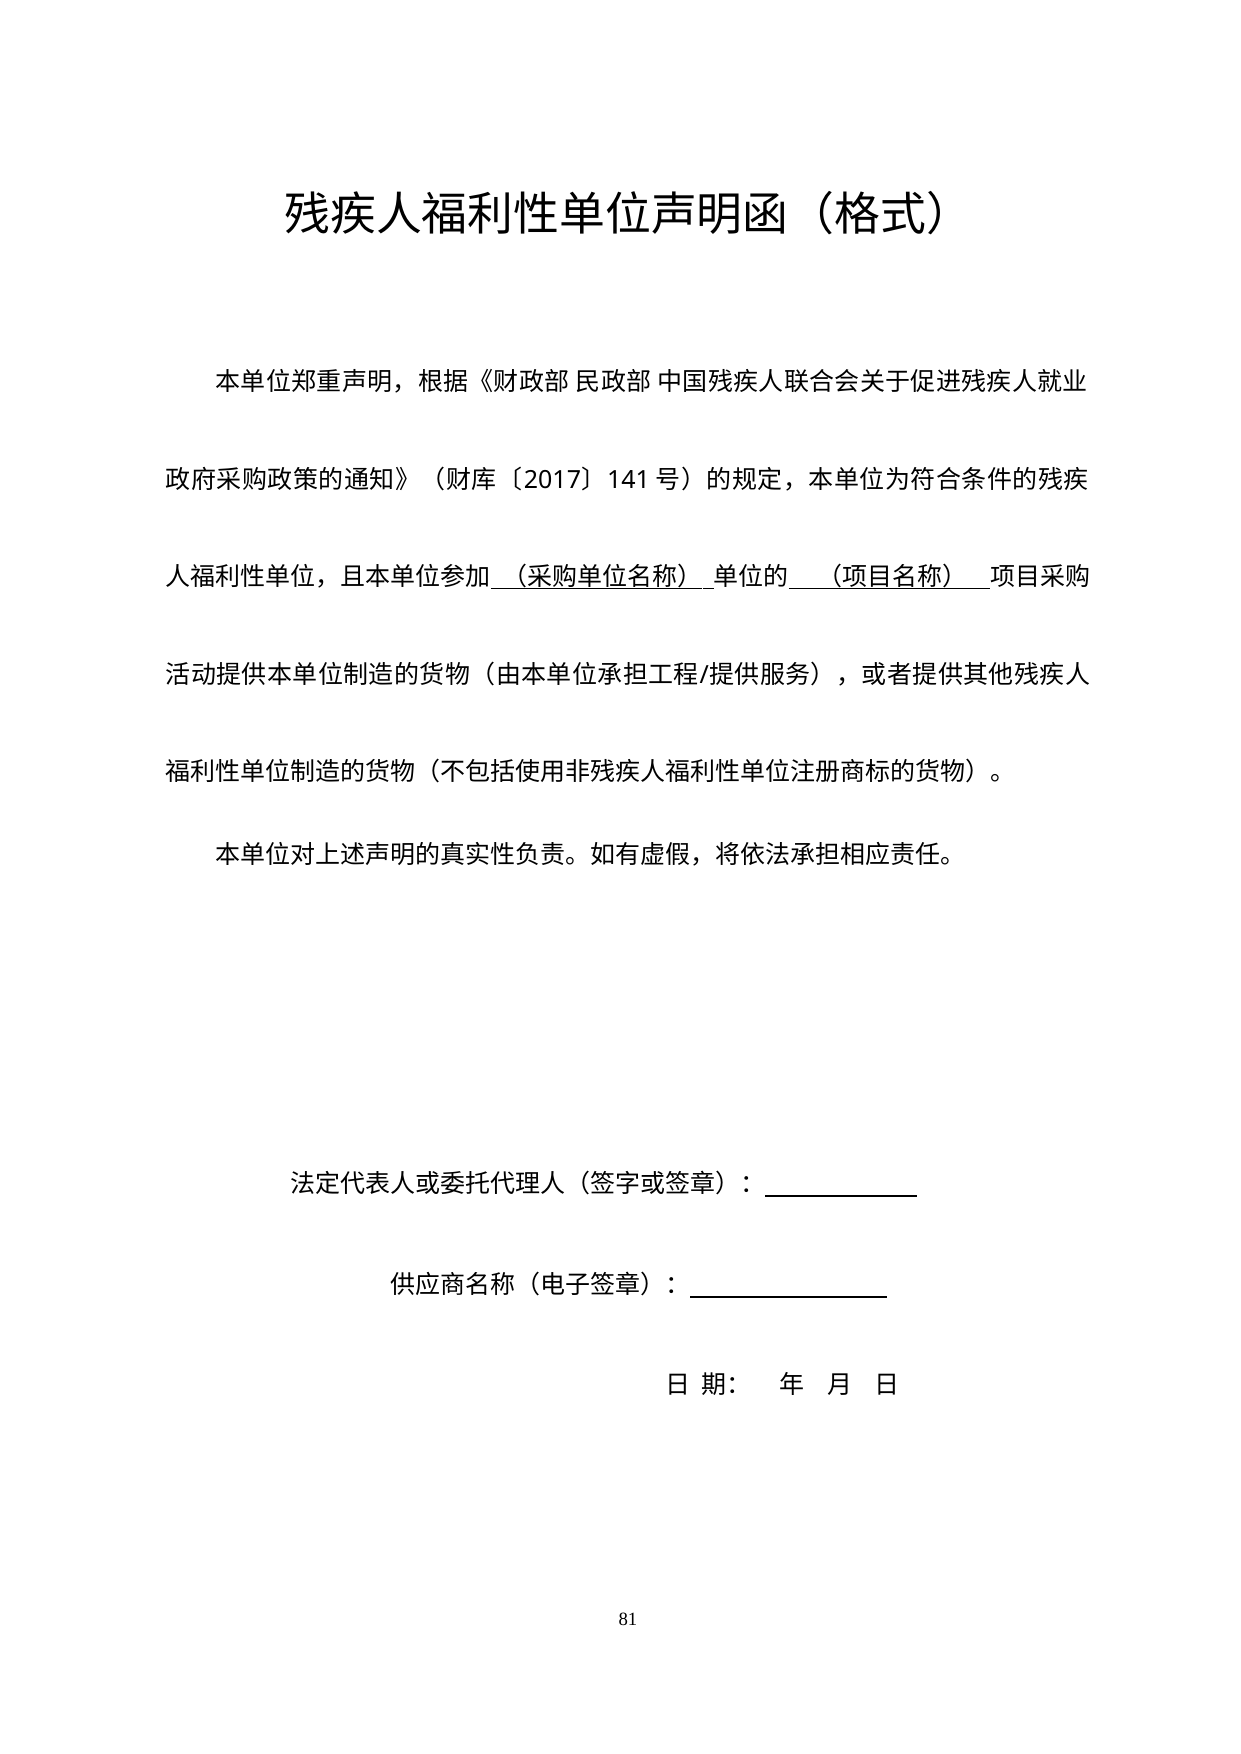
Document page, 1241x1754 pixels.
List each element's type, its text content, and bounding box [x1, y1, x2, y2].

text 本单位对上述声明的真实性负责。如有虚假，将依法承担相应责任。 [165, 820, 1090, 885]
text 供应商名称（电子签章）： [165, 1251, 1090, 1316]
text 本单位郑重声明，根据《财政部 民政部 中国残疾人联合会关于促进残疾人就业政府采购政策的通知》（财库〔2017〕141号）的规定，本单位为符合条件的残疾人福利性单位，且本单位参加 （采购单位名称） 单位的 （项目名称） 项目采购活动提供本单位制造的货物（由本单位承担工程/提供服务），或者提供其他残疾人福利性单位制造的货物（不包括使用非残疾人福利性单位注册商标的货物）。 [165, 347, 1090, 802]
text 残疾人福利性单位声明函（格式） [165, 162, 1090, 259]
text 法定代表人或委托代理人（签字或签章）： [165, 1149, 1090, 1214]
text 日 期： 年 月 日 [165, 1364, 1040, 1401]
